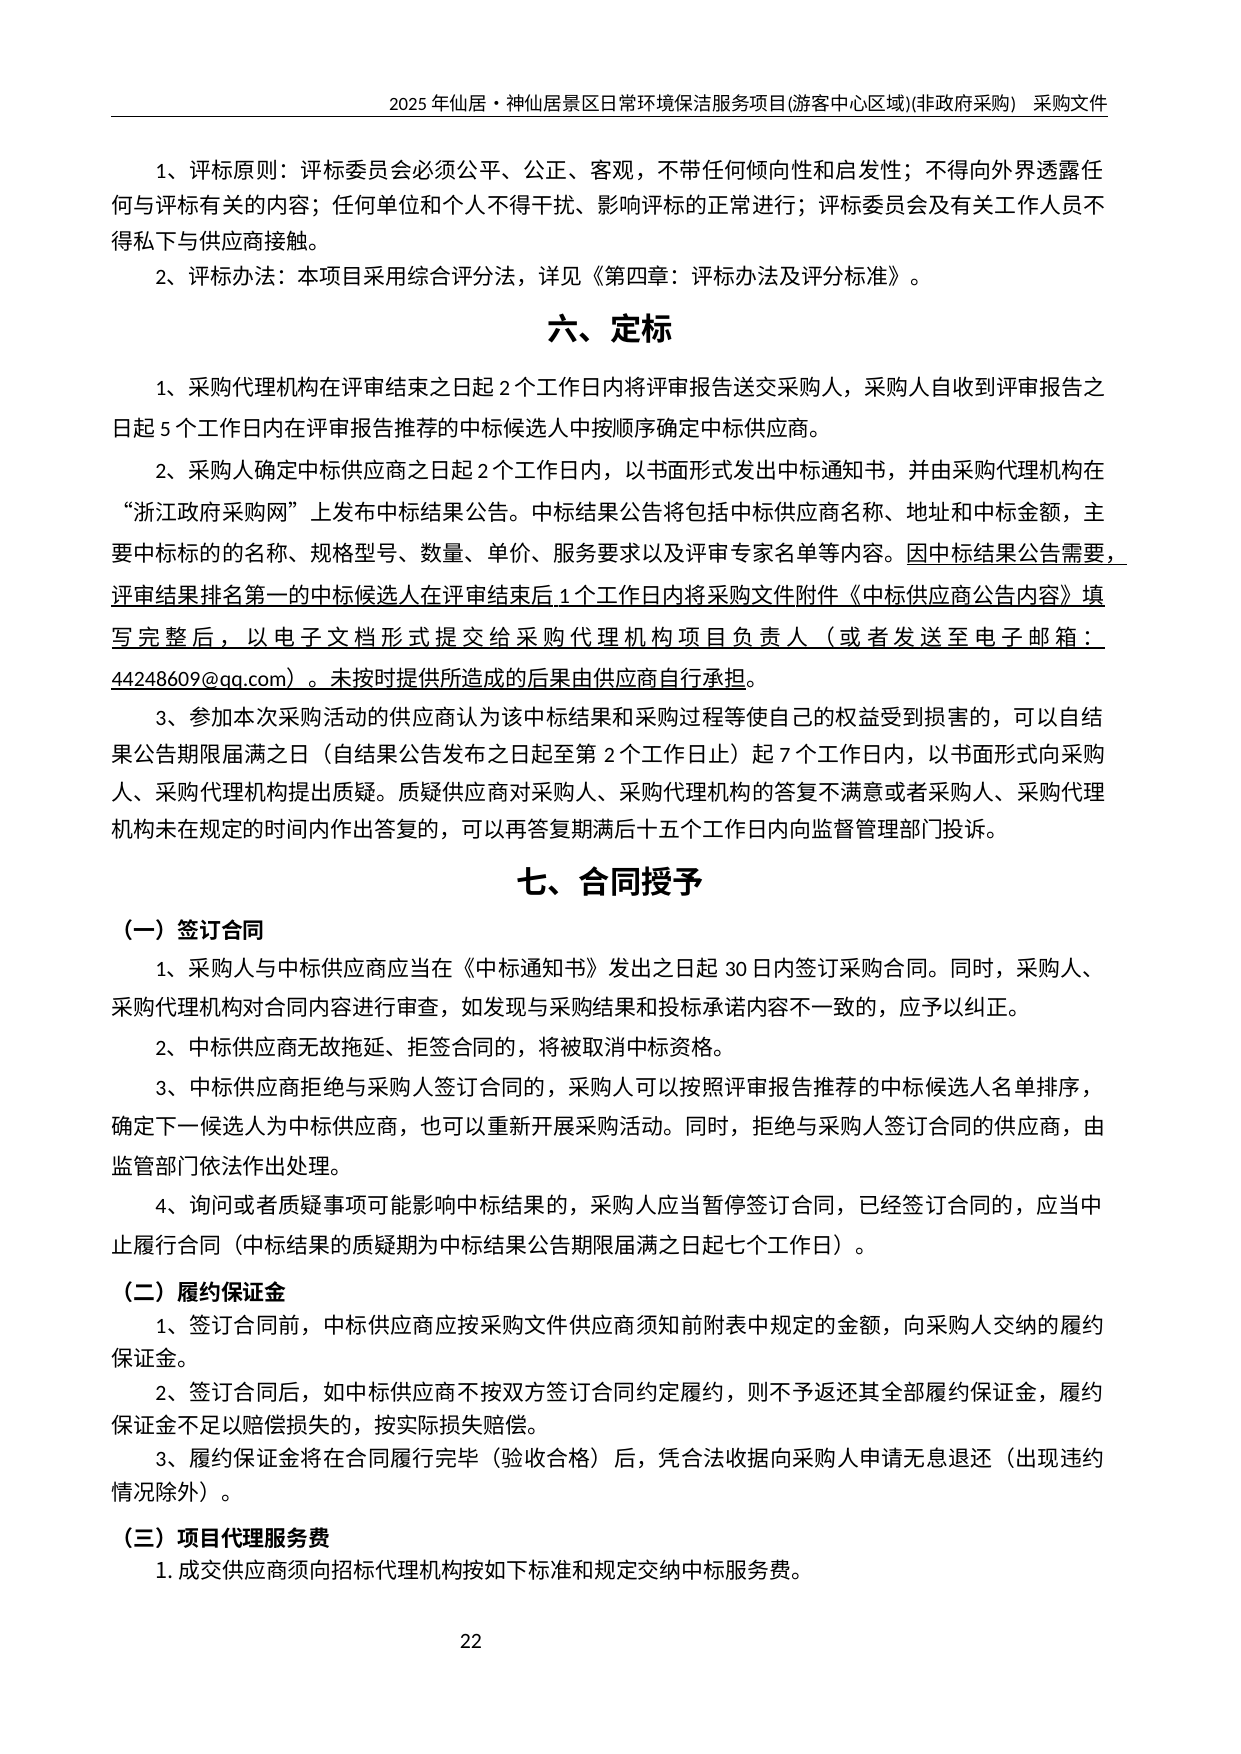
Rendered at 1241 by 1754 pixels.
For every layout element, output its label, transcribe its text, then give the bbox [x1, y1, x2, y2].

text （二）履约保证金 [111, 1277, 1108, 1307]
text 1、评标原则：评标委员会必须公平、公正、客观，不带任何倾向性和启发性；不得向外界透露任何与评标有关的内容；任何单位和个人不得干扰、影响评标的正常进行；评标委员会及有关工作人员不得私下与供应商接触。 [111, 150, 1105, 256]
text （三）项目代理服务费 [111, 1523, 1108, 1552]
text 1、采购人与中标供应商应当在《中标通知书》发出之日起30日内签订采购合同。同时，采购人、采购代理机构对合同内容进行审查，如发现与采购结果和投标承诺内容不一致的，应予以纠正。 [111, 944, 1105, 1024]
text 2、签订合同后，如中标供应商不按双方签订合同约定履约，则不予返还其全部履约保证金，履约保证金不足以赔偿损失的，按实际损失赔偿。 [111, 1373, 1105, 1440]
text 3、履约保证金将在合同履行完毕（验收合格）后，凭合法收据向采购人申请无息退还（出现违约情况除外）。 [111, 1440, 1105, 1507]
text 1、签订合同前，中标供应商应按采购文件供应商须知前附表中规定的金额，向采购人交纳的履约保证金。 [111, 1307, 1105, 1373]
text 七、合同授予 [111, 858, 1108, 903]
text 4、询问或者质疑事项可能影响中标结果的，采购人应当暂停签订合同，已经签订合同的，应当中止履行合同（中标结果的质疑期为中标结果公告期限届满之日起七个工作日）。 [111, 1182, 1105, 1261]
text 六、定标 [111, 304, 1108, 349]
text 3、参加本次采购活动的供应商认为该中标结果和采购过程等使自己的权益受到损害的，可以自结果公告期限届满之日（自结果公告发布之日起至第2个工作日止）起7个工作日内，以书面形式向采购人、采购代理机构提出质疑。质疑供应商对采购人、采购代理机构的答复不满意或者采购人、采购代理机构未在规定的时间内作出答复的，可以再答复期满后十五个工作日内向监督管理部门投诉。 [111, 695, 1105, 845]
text 1、采购代理机构在评审结束之日起2个工作日内将评审报告送交采购人，采购人自收到评审报告之日起5个工作日内在评审报告推荐的中标候选人中按顺序确定中标供应商。 [111, 362, 1105, 445]
text 2、中标供应商无故拖延、拒签合同的，将被取消中标资格。 [111, 1024, 1105, 1063]
text 2、采购人确定中标供应商之日起2个工作日内，以书面形式发出中标通知书，并由采购代理机构在“浙江政府采购网”上发布中标结果公告。中标结果公告将包括中标供应商名称、地址和中标金额，主要中标标的的名称、规格型号、数量、单价、服务要求以及评审专家名单等内容。因中标结果公告需要，评审结果排名第一的中标候选人在评审结束后1个工作日内将采购文件附件《中标供应商公告内容》填写完整后，以电子文档形式提交给采购代理机构项目负责人（或者发送至电子邮箱：44248609@qq.com）。未按时提供所造成的后果由供应商自行承担。 [111, 648, 1105, 695]
text 1. 成交供应商须向招标代理机构按如下标准和规定交纳中标服务费。 [111, 1552, 1105, 1585]
text 2、采购人确定中标供应商之日起2个工作日内，以书面形式发出中标通知书，并由采购代理机构在“浙江政府采购网”上发布中标结果公告。中标结果公告将包括中标供应商名称、地址和中标金额，主要中标标的的名称、规格型号、数量、单价、服务要求以及评审专家名单等内容。因中标结果公告需要，评审结果排名第一的中标候选人在评审结束后1个工作日内将采购文件附件《中标供应商公告内容》填写完整后，以电子文档形式提交给采购代理机构项目负责人（或者发送至电子邮箱：44248609@qq.com）。未按时提供所造成的后果由供应商自行承担。 [111, 445, 1105, 647]
text （一）签订合同 [111, 915, 1108, 944]
text 3、中标供应商拒绝与采购人签订合同的，采购人可以按照评审报告推荐的中标候选人名单排序，确定下一候选人为中标供应商，也可以重新开展采购活动。同时，拒绝与采购人签订合同的供应商，由监管部门依法作出处理。 [111, 1063, 1105, 1182]
text 2、评标办法：本项目采用综合评分法，详见《第四章：评标办法及评分标准》。 [111, 256, 1105, 292]
